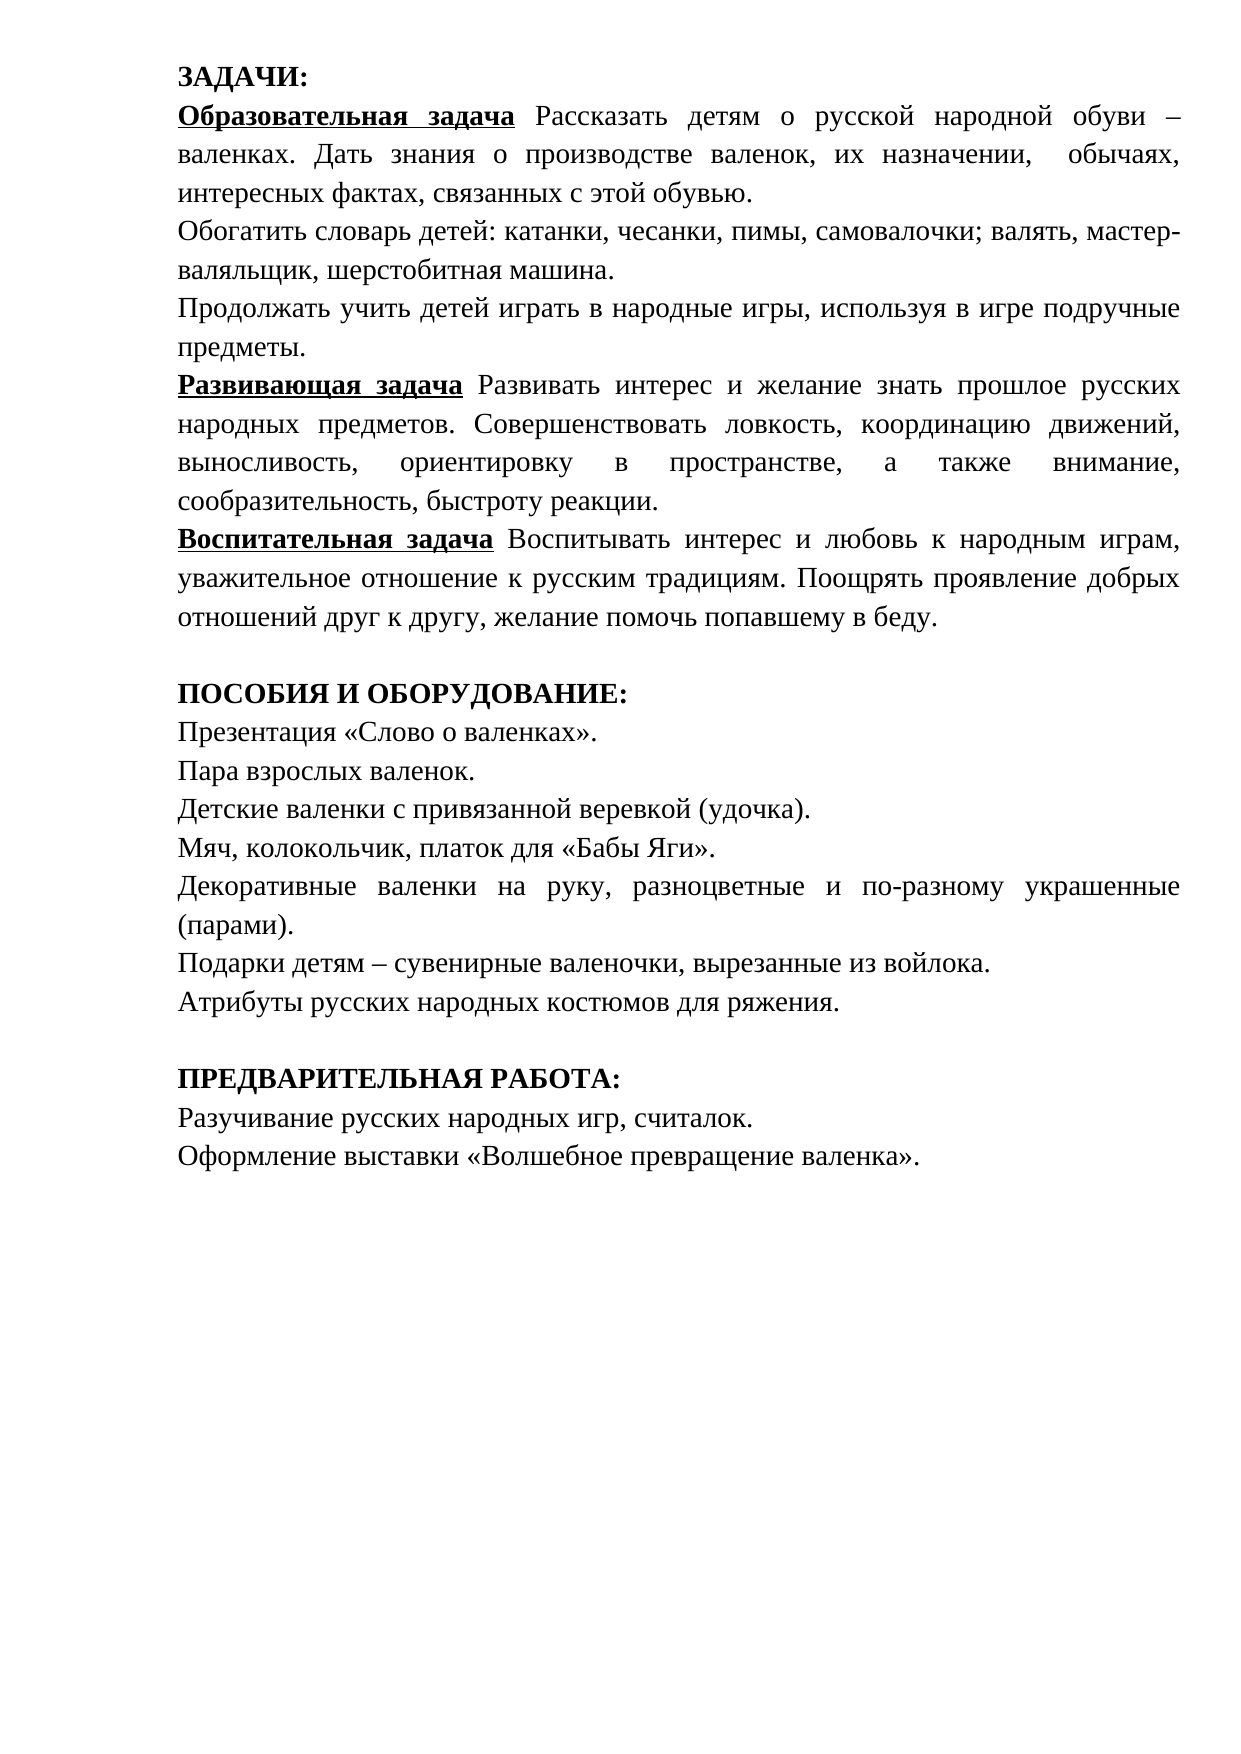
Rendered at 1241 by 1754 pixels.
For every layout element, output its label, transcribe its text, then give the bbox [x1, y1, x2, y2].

text ПРЕДВАРИТЕЛЬНАЯ РАБОТА: [177, 1061, 1181, 1095]
text Развивающая задача Развивать интерес и желание знать прошлое русских народных предметов. Совершенствовать ловкость, координацию движений, выносливость, ориентировку в пространстве, а также внимание, сообразительность, быстроту реакции. [177, 367, 1181, 517]
text ЗАДАЧИ: [177, 59, 1181, 93]
text Декоративные валенки на руку, разноцветные и по-разному украшенные (парами). [177, 868, 1181, 941]
text Разучивание русских народных игр, считалок. [177, 1100, 1181, 1133]
text Пара взрослых валенок. [177, 753, 1181, 786]
text Мяч, колокольчик, платок для «Бабы Яги». [177, 830, 1181, 863]
text Оформление выставки «Волшебное превращение валенка». [177, 1138, 1181, 1172]
text Подарки детям – сувенирные валеночки, вырезанные из войлока. [177, 946, 1181, 979]
text Обогатить словарь детей: катанки, чесанки, пимы, самовалочки; валять, мастер-валяльщик, шерстобитная машина. [177, 213, 1181, 285]
text ПОСОБИЯ И ОБОРУДОВАНИЕ: [177, 676, 1181, 709]
text Воспитательная задача Воспитывать интерес и любовь к народным играм, уважительное отношение к русским традициям. Поощрять проявление добрых отношений друг к другу, желание помочь попавшему в беду. [177, 522, 1181, 632]
text Детские валенки с привязанной веревкой (удочка). [177, 791, 1181, 825]
text Образовательная задача Рассказать детям о русской народной обуви – валенках. Дать знания о производстве валенок, их назначении, обычаях, интересных фактах, связанных с этой обувью. [177, 98, 1181, 208]
text Атрибуты русских народных костюмов для ряжения. [177, 984, 1181, 1018]
text Продолжать учить детей играть в народные игры, используя в игре подручные предметы. [177, 290, 1181, 362]
text Презентация «Слово о валенках». [177, 714, 1181, 748]
